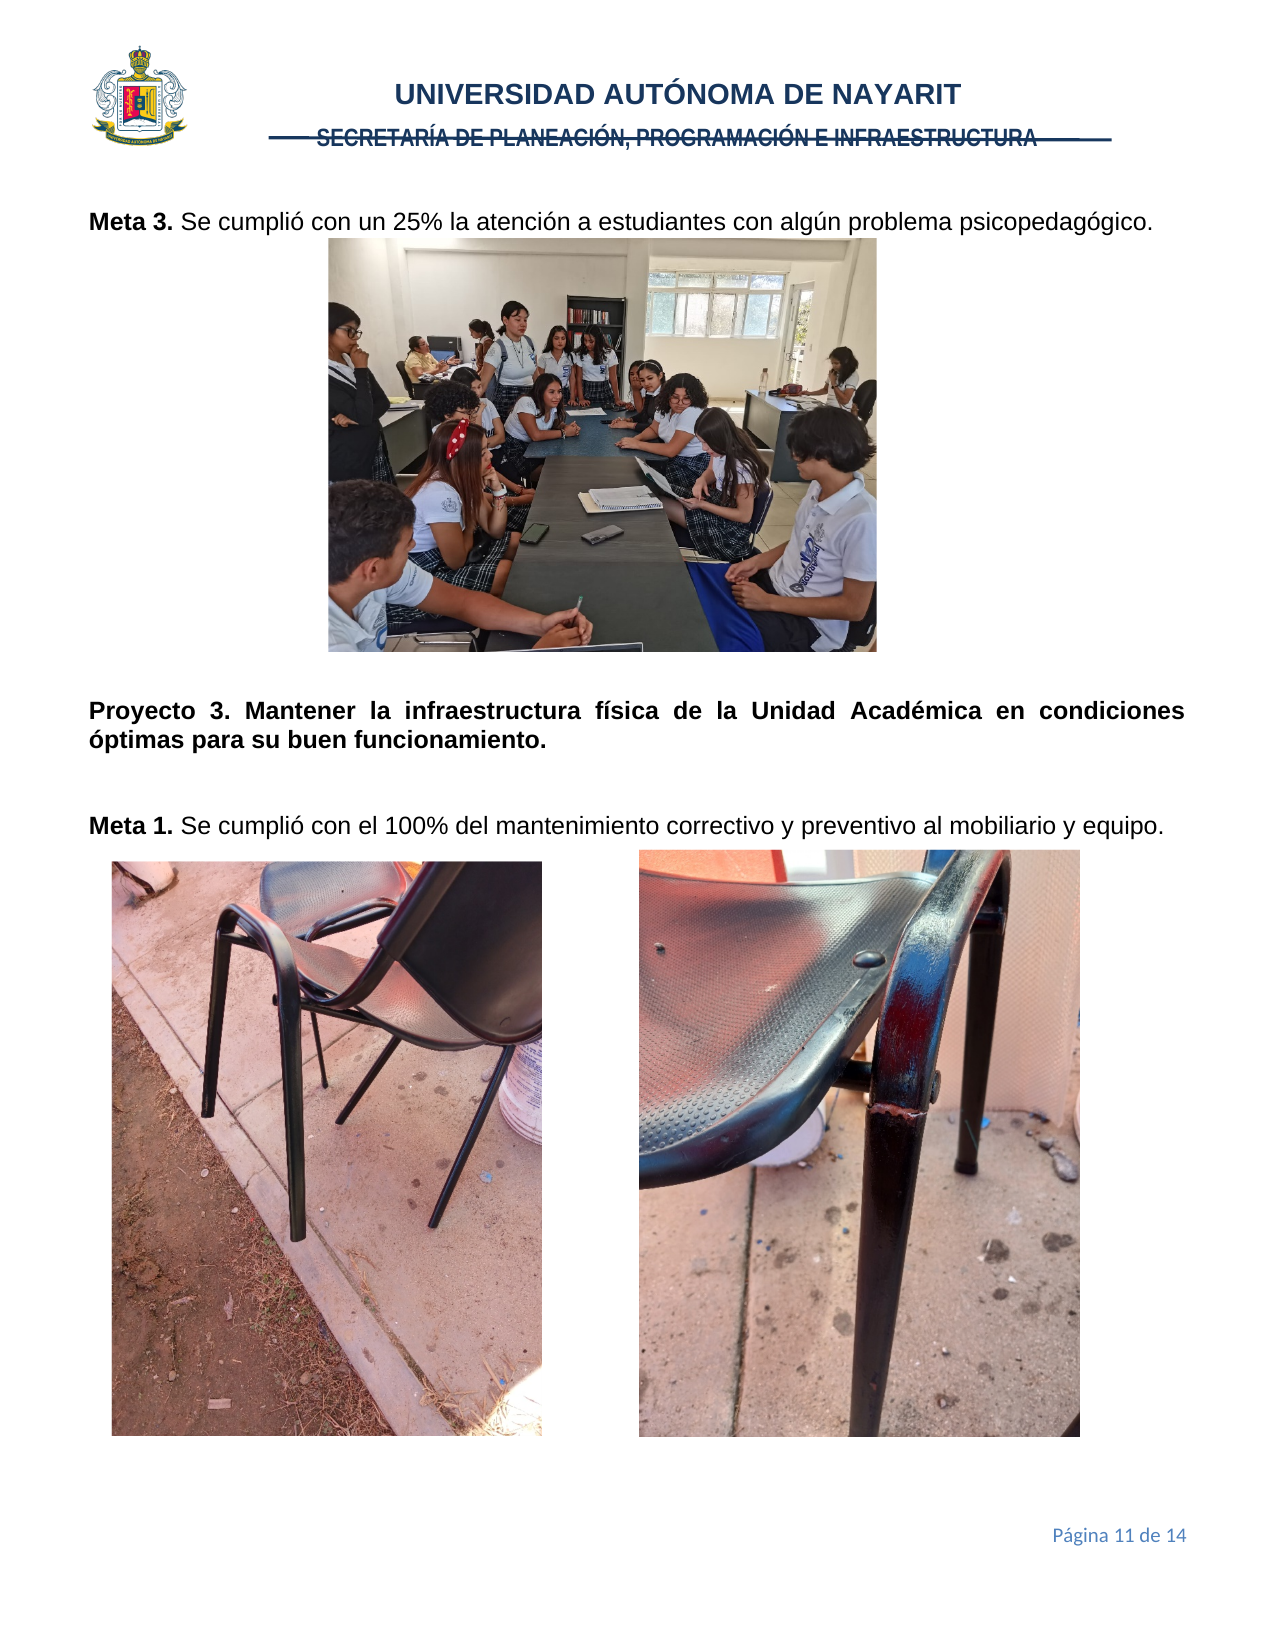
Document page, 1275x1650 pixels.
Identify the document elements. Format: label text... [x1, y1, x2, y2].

picture [326, 238, 877, 651]
text Meta 3. Se cumplió con un 25% la atención a estudiantes con algún problema psicopedagógico. [89, 207, 1186, 236]
picture [68, 24, 211, 174]
picture [112, 862, 542, 1436]
picture [639, 850, 1080, 1437]
text Proyecto 3. Mantener la infraestructura física de la Unidad Académica en condiciones óptimas para su buen funcionamiento. [89, 696, 1186, 753]
text Meta 1. Se cumplió con el 100% del mantenimiento correctivo y preventivo al mobiliario y equipo. [89, 811, 1186, 840]
